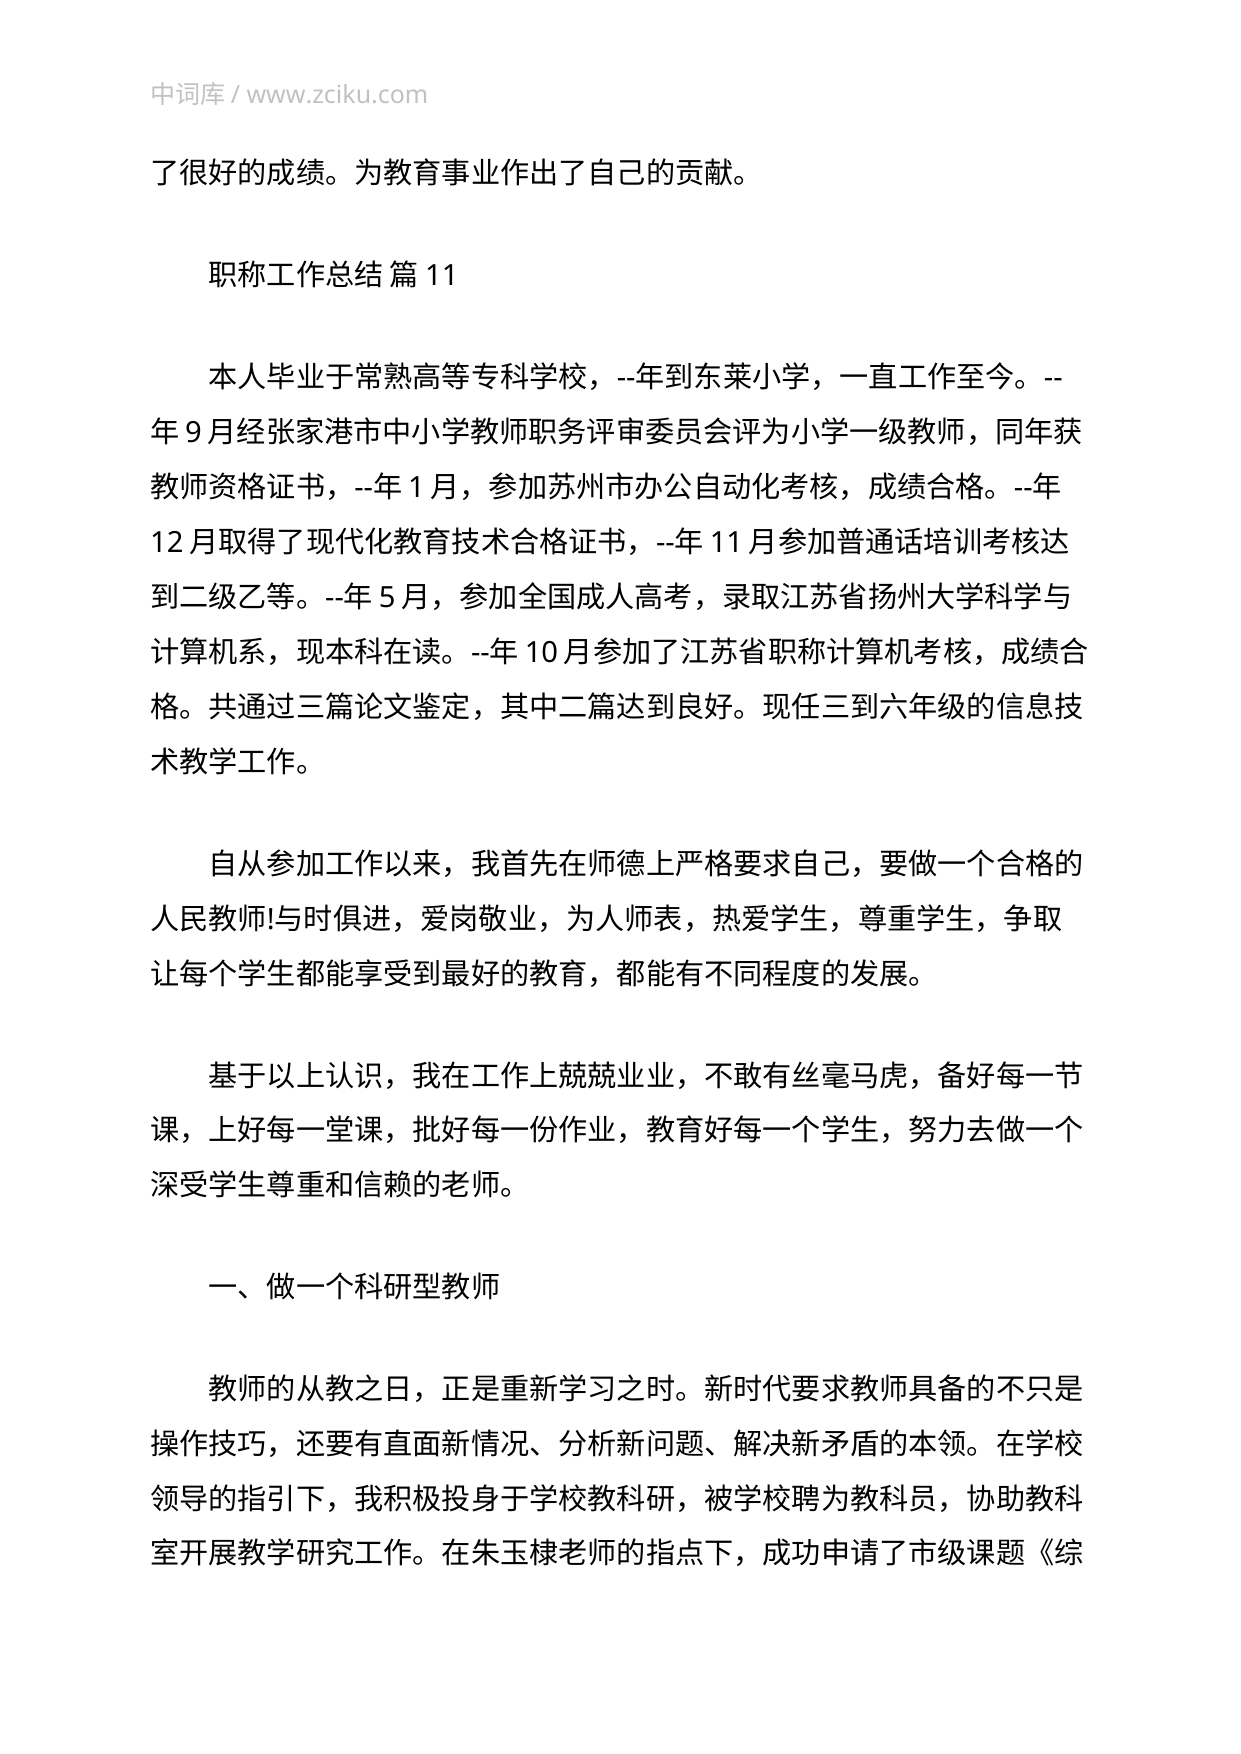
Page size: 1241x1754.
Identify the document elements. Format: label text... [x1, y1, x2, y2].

text 一、做一个科研型教师 [150, 1264, 1090, 1306]
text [150, 1365, 1090, 1572]
text 自从参加工作以来，我首先在师德上严格要求自己，要做一个合格的人民教师!与时俱进，爱岗敬业，为人师表，热爱学生，尊重学生，争取让每个学生都能享受到最好的教育，都能有不同程度的发展。 [150, 840, 1090, 993]
text 基于以上认识，我在工作上兢兢业业，不敢有丝毫马虎，备好每一节课，上好每一堂课，批好每一份作业，教育好每一个学生，努力去做一个深受学生尊重和信赖的老师。 [150, 1052, 1090, 1204]
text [150, 150, 1090, 192]
text 职称工作总结 篇11 [150, 252, 1090, 294]
text 本人毕业于常熟高等专科学校，--年到东莱小学，一直工作至今。--年9月经张家港市中小学教师职务评审委员会评为小学一级教师，同年获教师资格证书，--年1月，参加苏州市办公自动化考核，成绩合格。--年12月取得了现代化教育技术合格证书，--年11月参加普通话培训考核达到二级乙等。--年5月，参加全国成人高考，录取江苏省扬州大学科学与计算机系，现本科在读。--年10月参加了江苏省职称计算机考核，成绩合格。共通过三篇论文鉴定，其中二篇达到良好。现任三到六年级的信息技术教学工作。 [150, 354, 1090, 781]
